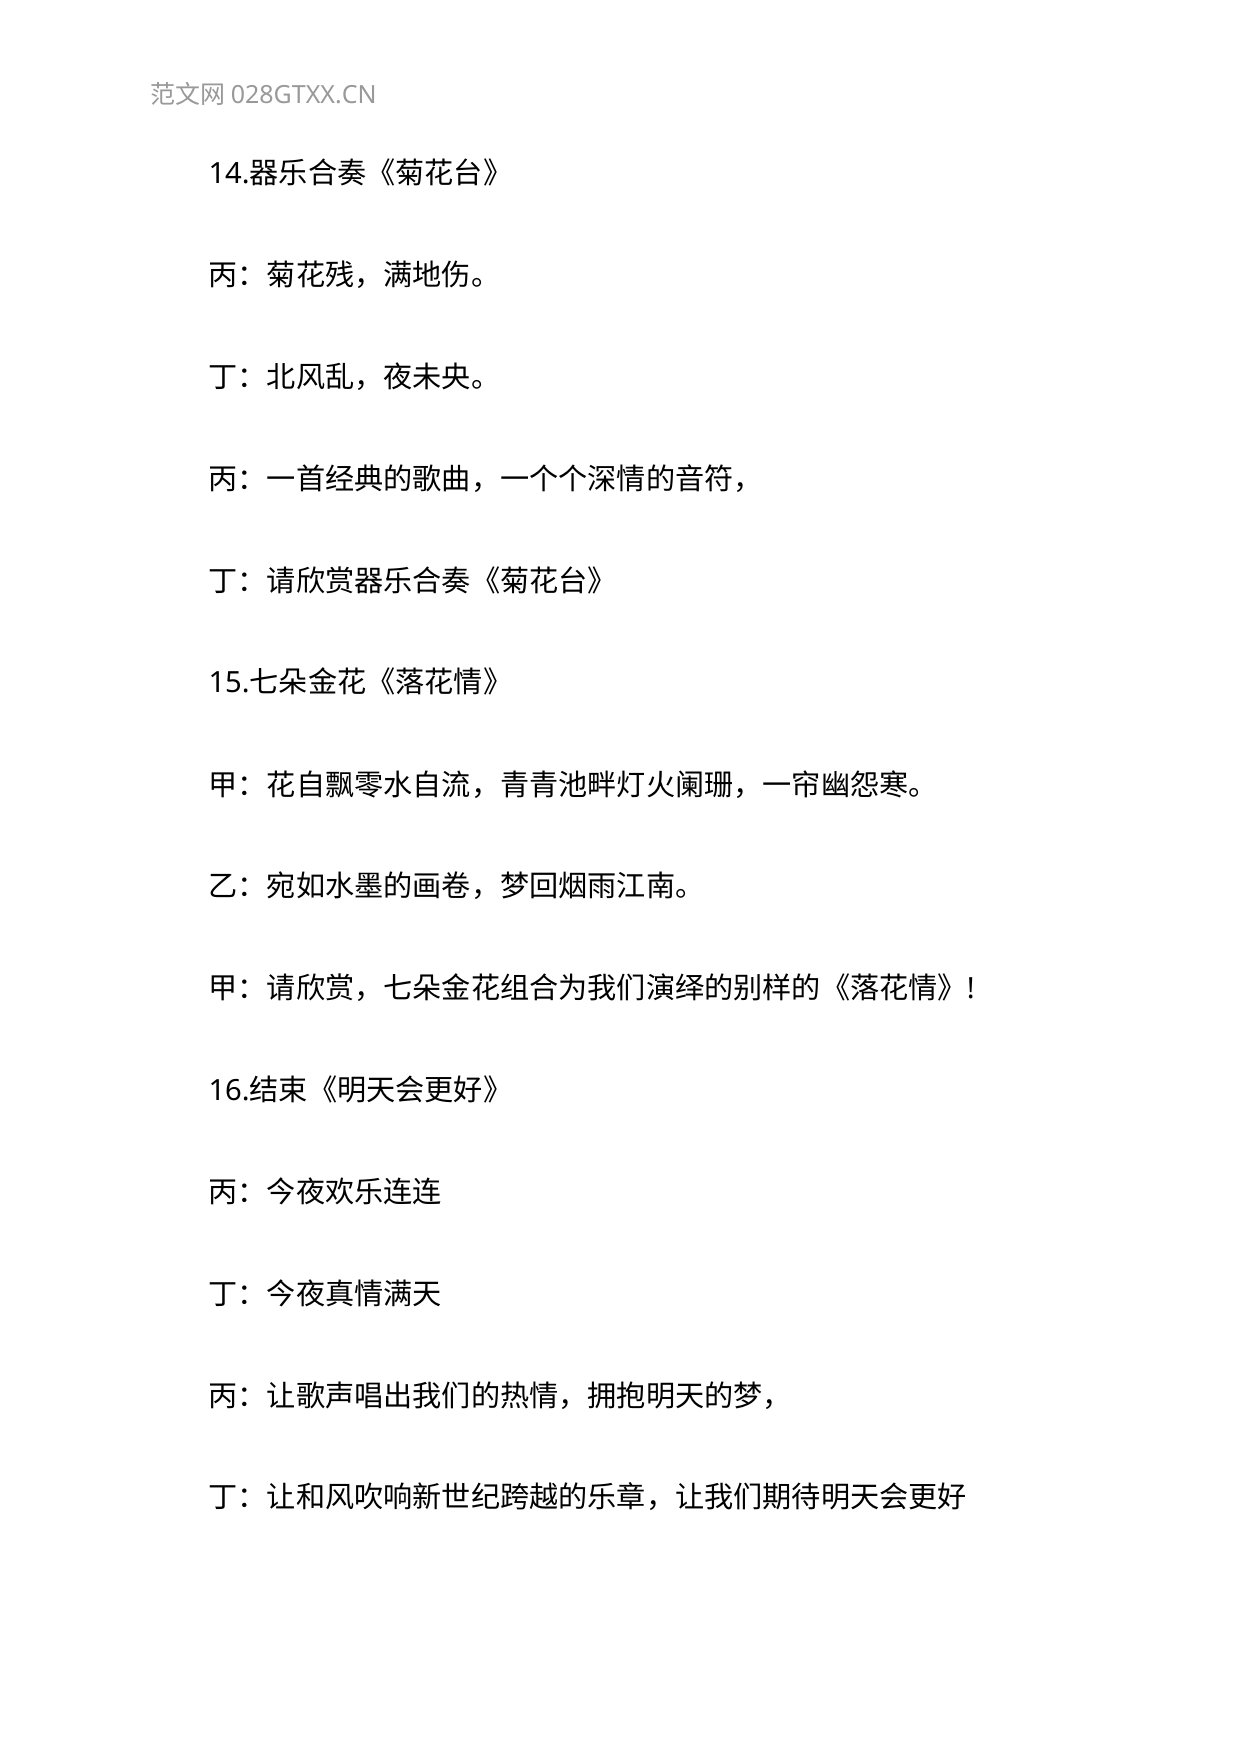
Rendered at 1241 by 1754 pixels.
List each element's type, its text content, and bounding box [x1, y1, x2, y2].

text 丙：今夜欢乐连连 [150, 1168, 1090, 1211]
text 甲：请欣赏，七朵金花组合为我们演绎的别样的《落花情》! [150, 964, 1090, 1007]
text 15.七朵金花《落花情》 [150, 659, 1090, 701]
text 丁：北风乱，夜未央。 [150, 354, 1090, 396]
text 丙：一首经典的歌曲，一个个深情的音符， [150, 456, 1090, 498]
text 甲：花自飘零水自流，青青池畔灯火阑珊，一帘幽怨寒。 [150, 761, 1090, 803]
text 丁：请欣赏器乐合奏《菊花台》 [150, 557, 1090, 599]
text 14.器乐合奏《菊花台》 [150, 150, 1090, 192]
text 丙：让歌声唱出我们的热情，拥抱明天的梦， [150, 1372, 1090, 1414]
text 丁：让和风吹响新世纪跨越的乐章，让我们期待明天会更好 [150, 1474, 1090, 1516]
text 16.结束《明天会更好》 [150, 1067, 1090, 1109]
text 丁：今夜真情满天 [150, 1270, 1090, 1313]
text 乙：宛如水墨的画卷，梦回烟雨江南。 [150, 863, 1090, 905]
text 丙：菊花残，满地伤。 [150, 252, 1090, 294]
